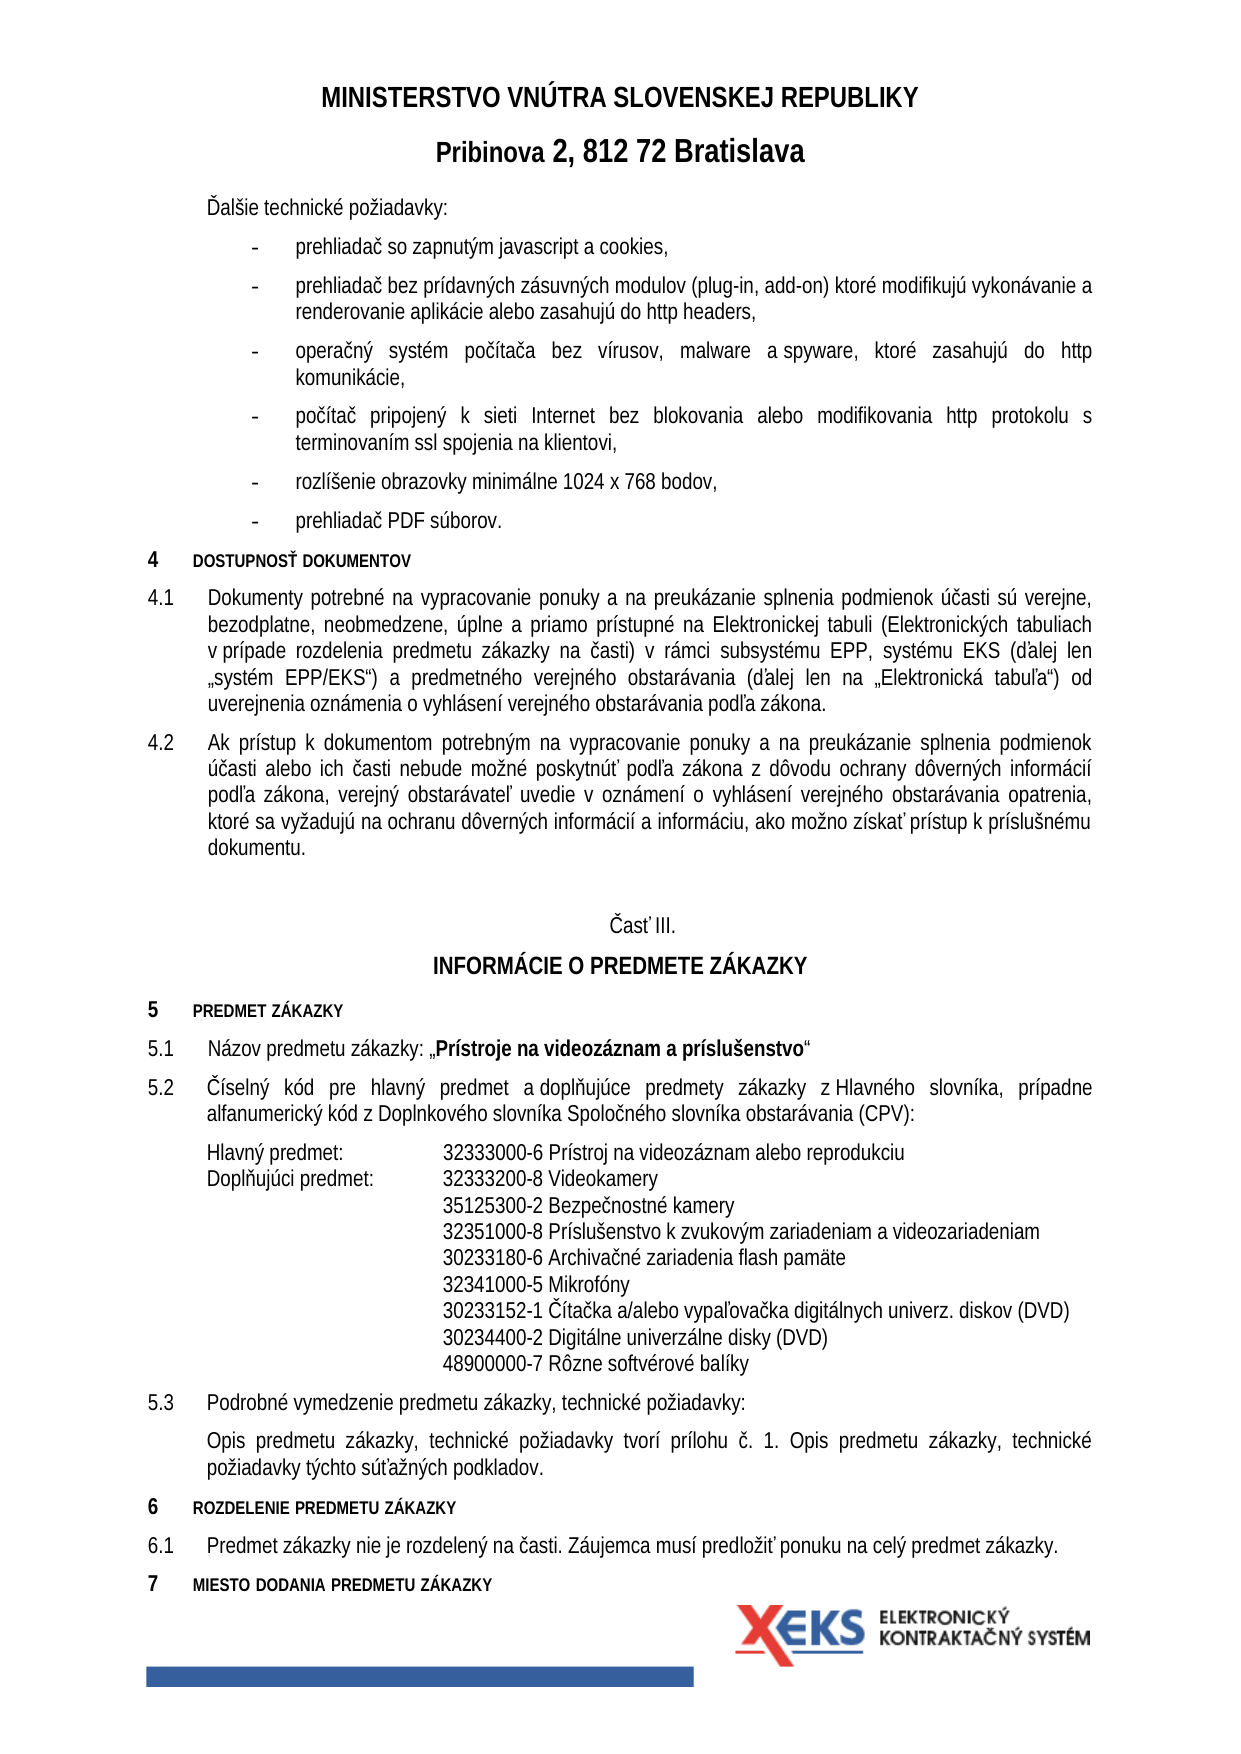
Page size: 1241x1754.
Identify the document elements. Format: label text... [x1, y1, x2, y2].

text Opis predmetu zákazky, technické požiadavky tvorí prílohu č. 1. Opis predmetu zákazky, technické požiadavky týchto súťažných podkladov. [207, 1427, 1093, 1480]
list dostupnosť dokumentov [148, 546, 1093, 572]
list Dokumenty potrebné na vypracovanie ponuky a na preukázanie splnenia podmienok účasti sú verejne, bezodplatne, neobmedzene, úplne a priamo prístupné na Elektronickej tabuli (Elektronických tabuliach v prípade rozdelenia predmetu zákazky na časti) v rámci subsystému EPP, systému EKS (ďalej len „systém EPP/EKS“) a predmetného verejného obstarávania (ďalej len na „Elektronická tabuľa“) od uverejnenia oznámenia o vyhlásení verejného obstarávania podľa zákona. [148, 584, 1093, 716]
list prehliadač so zapnutým javascript a cookies, [251, 233, 1093, 259]
text Doplňujúci predmet: 32333200-8 Videokamery [207, 1165, 1093, 1192]
list predmet zákazky [148, 996, 1093, 1022]
list rozdelenie predmetu zákazky [148, 1493, 1093, 1519]
text 32351000-8 Príslušenstvo k zvukovým zariadeniam a videozariadeniam [207, 1218, 1093, 1244]
list miesto dodania predmetu zákazky [148, 1570, 1093, 1597]
text Hlavný predmet: 32333000-6 Prístroj na videozáznam alebo reprodukciu [207, 1139, 1093, 1165]
list Ak prístup k dokumentom potrebným na vypracovanie ponuky a na preukázanie splnenia podmienok účasti alebo ich časti nebude možné poskytnúť podľa zákona z dôvodu ochrany dôverných informácií podľa zákona, verejný obstarávateľ uvedie v oznámení o vyhlásení verejného obstarávania opatrenia, ktoré sa vyžadujú na ochranu dôverných informácií a informáciu, ako možno získať prístup k príslušnému dokumentu. [148, 729, 1093, 860]
list operačný systém počítača bez vírusov, malware a spyware, ktoré zasahujú do http komunikácie, [251, 337, 1093, 390]
text Časť III. [193, 912, 1093, 938]
text 30233152-1 Čítačka a/alebo vypaľovačka digitálnych univerz. diskov (DVD) [207, 1297, 1093, 1323]
list prehliadač bez prídavných zásuvných modulov (plug-in, add-on) ktoré modifikujú vykonávanie a renderovanie aplikácie alebo zasahujú do http headers, [251, 272, 1093, 324]
list rozlíšenie obrazovky minimálne 1024 x 768 bodov, [251, 468, 1093, 494]
list Podrobné vymedzenie predmetu zákazky, technické požiadavky: [148, 1389, 1093, 1415]
list prehliadač PDF súborov. [251, 507, 1093, 533]
text 30234400-2 Digitálne univerzálne disky (DVD) [207, 1323, 1093, 1350]
picture [146, 1605, 1090, 1687]
list Predmet zákazky nie je rozdelený na časti. Záujemca musí predložiť ponuku na celý predmet zákazky. [148, 1532, 1093, 1558]
text 35125300-2 Bezpečnostné kamery [207, 1192, 1093, 1218]
text 48900000-7 Rôzne softvérové balíky [207, 1350, 1093, 1376]
text 32341000-5 Mikrofóny [207, 1271, 1093, 1297]
text INFORMÁCIE O PREDMETE ZÁKAZKY [148, 951, 1093, 979]
text Ďalšie technické požiadavky: [207, 194, 1093, 220]
list počítač pripojený k sieti Internet bez blokovania alebo modifikovania http protokolu s terminovaním ssl spojenia na klientovi, [251, 402, 1093, 455]
list Názov predmetu zákazky: „Prístroje na videozáznam a príslušenstvo“ [148, 1035, 1093, 1061]
list Číselný kód pre hlavný predmet a doplňujúce predmety zákazky z Hlavného slovníka, prípadne alfanumerický kód z Doplnkového slovníka Spoločného slovníka obstarávania (CPV): [148, 1074, 1093, 1126]
text 30233180-6 Archivačné zariadenia flash pamäte [207, 1244, 1093, 1271]
